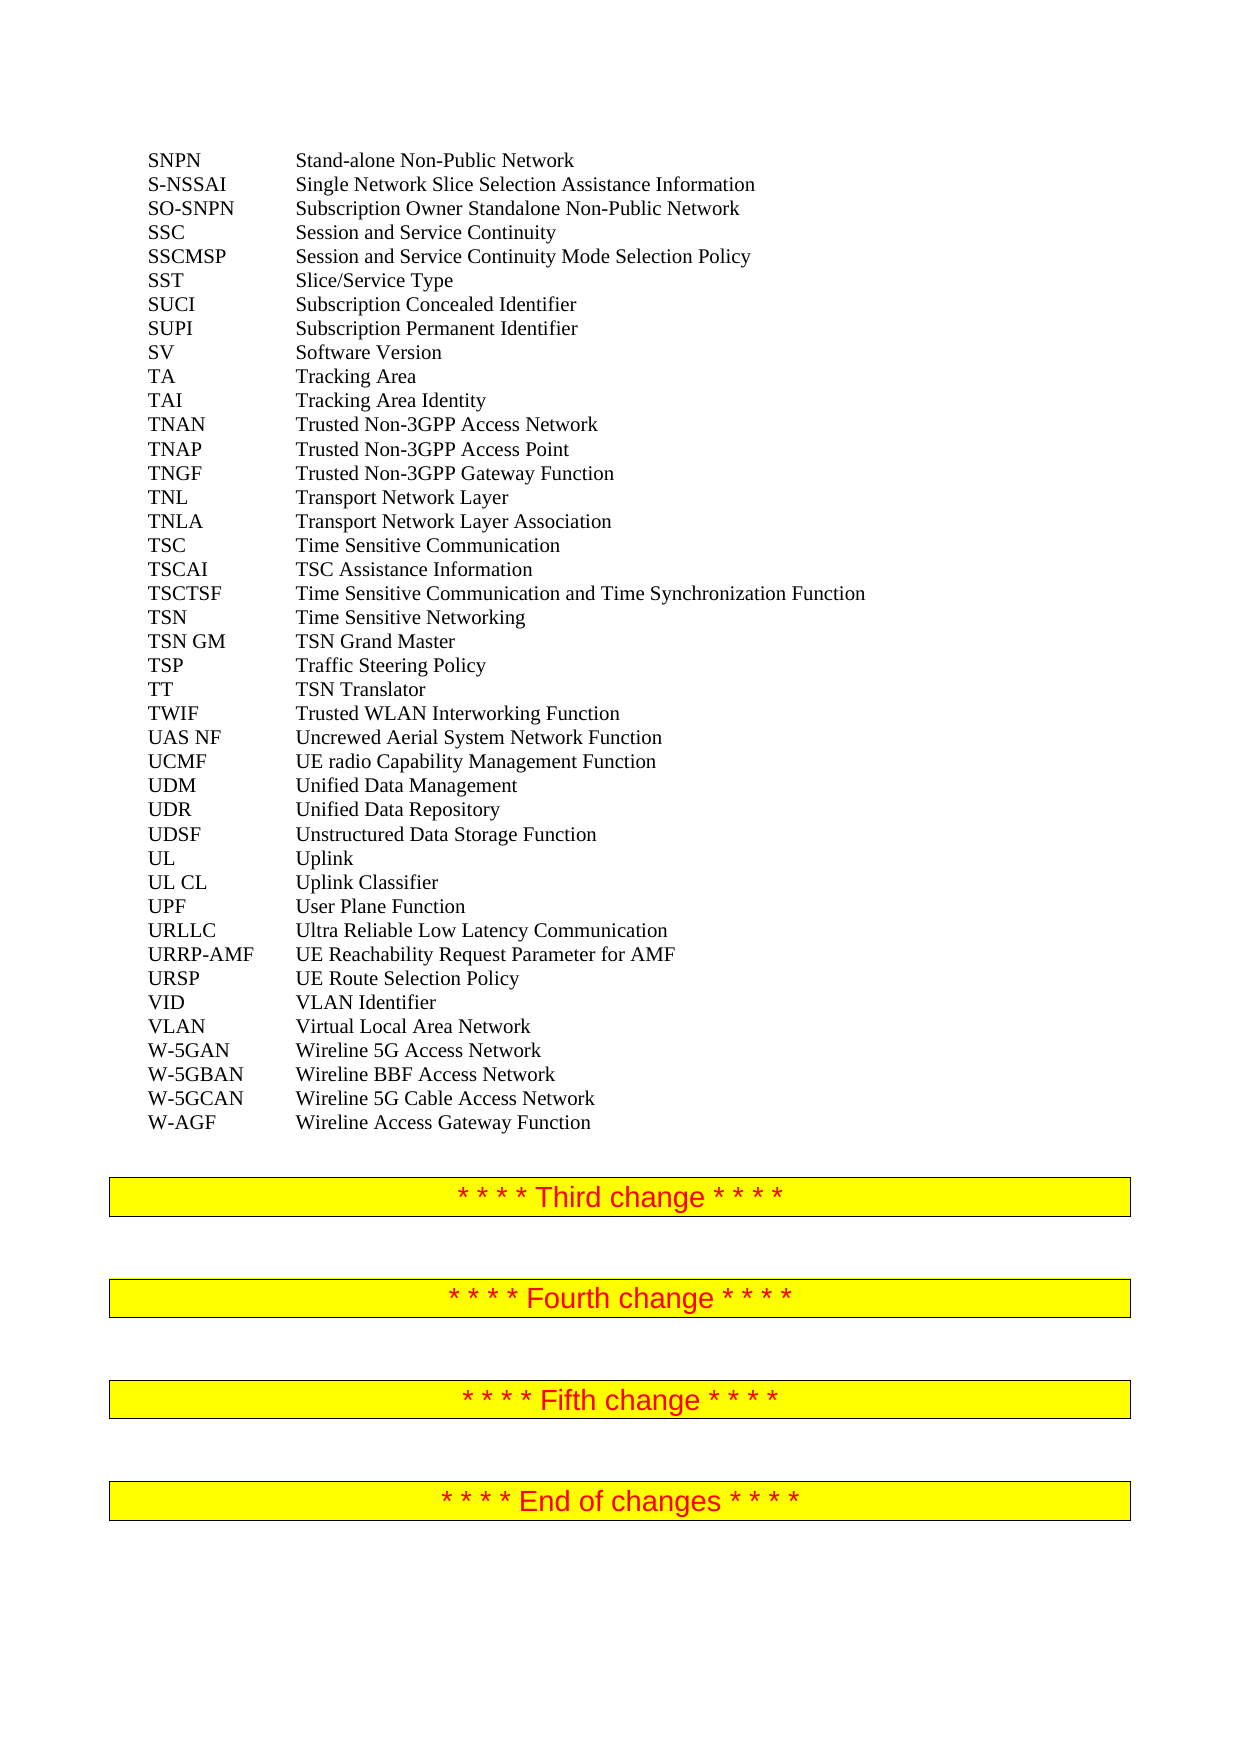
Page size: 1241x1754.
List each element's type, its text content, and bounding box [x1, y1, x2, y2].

text SSC Session and Service Continuity [148, 220, 1122, 244]
text SUPI Subscription Permanent Identifier [148, 316, 1122, 340]
text SST Slice/Service Type [148, 268, 1122, 292]
text SUCI Subscription Concealed Identifier [148, 292, 1122, 316]
text URSP UE Route Selection Policy [148, 966, 1122, 990]
text * * * * Fifth change * * * * [110, 1381, 1130, 1418]
text W-5GCAN Wireline 5G Cable Access Network [148, 1086, 1122, 1110]
text SO-SNPN Subscription Owner Standalone Non-Public Network [148, 196, 1122, 220]
text TNAP Trusted Non-3GPP Access Point [148, 436, 1122, 461]
text W-AGF Wireline Access Gateway Function [148, 1110, 1122, 1134]
text * * * * End of changes * * * * [110, 1482, 1130, 1520]
text TSCAI TSC Assistance Information [148, 557, 1122, 581]
text UDR Unified Data Repository [148, 797, 1122, 821]
text TNAN Trusted Non-3GPP Access Network [148, 412, 1122, 436]
text VLAN Virtual Local Area Network [148, 1014, 1122, 1038]
text TWIF Trusted WLAN Interworking Function [148, 701, 1122, 725]
text TAI Tracking Area Identity [148, 388, 1122, 412]
text VID VLAN Identifier [148, 990, 1122, 1014]
text UL Uplink [148, 846, 1122, 869]
text * * * * Third change * * * * [110, 1178, 1130, 1216]
text SV Software Version [148, 340, 1122, 364]
text UCMF UE radio Capability Management Function [148, 749, 1122, 773]
text * * * * Fourth change * * * * [110, 1280, 1130, 1317]
text SNPN Stand-alone Non-Public Network [148, 148, 1122, 172]
text UL CL Uplink Classifier [148, 869, 1122, 894]
text URRP-AMF UE Reachability Request Parameter for AMF [148, 942, 1122, 966]
text TSN Time Sensitive Networking [148, 605, 1122, 629]
text TSP Traffic Steering Policy [148, 653, 1122, 677]
text TSCTSF Time Sensitive Communication and Time Synchronization Function [148, 581, 1122, 605]
text UDSF Unstructured Data Storage Function [148, 821, 1122, 846]
text SSCMSP Session and Service Continuity Mode Selection Policy [148, 244, 1122, 268]
text S-NSSAI Single Network Slice Selection Assistance Information [148, 172, 1122, 196]
text W-5GAN Wireline 5G Access Network [148, 1038, 1122, 1062]
text W-5GBAN Wireline BBF Access Network [148, 1062, 1122, 1086]
text TNLA Transport Network Layer Association [148, 509, 1122, 533]
text TT TSN Translator [148, 677, 1122, 701]
text UDM Unified Data Management [148, 773, 1122, 797]
text URLLC Ultra Reliable Low Latency Communication [148, 918, 1122, 942]
text UPF User Plane Function [148, 894, 1122, 918]
text TA Tracking Area [148, 364, 1122, 388]
text UAS NF Uncrewed Aerial System Network Function [148, 725, 1122, 749]
text TNL Transport Network Layer [148, 484, 1122, 509]
text TSN GM TSN Grand Master [148, 629, 1122, 653]
text TSC Time Sensitive Communication [148, 533, 1122, 557]
text TNGF Trusted Non-3GPP Gateway Function [148, 461, 1122, 484]
